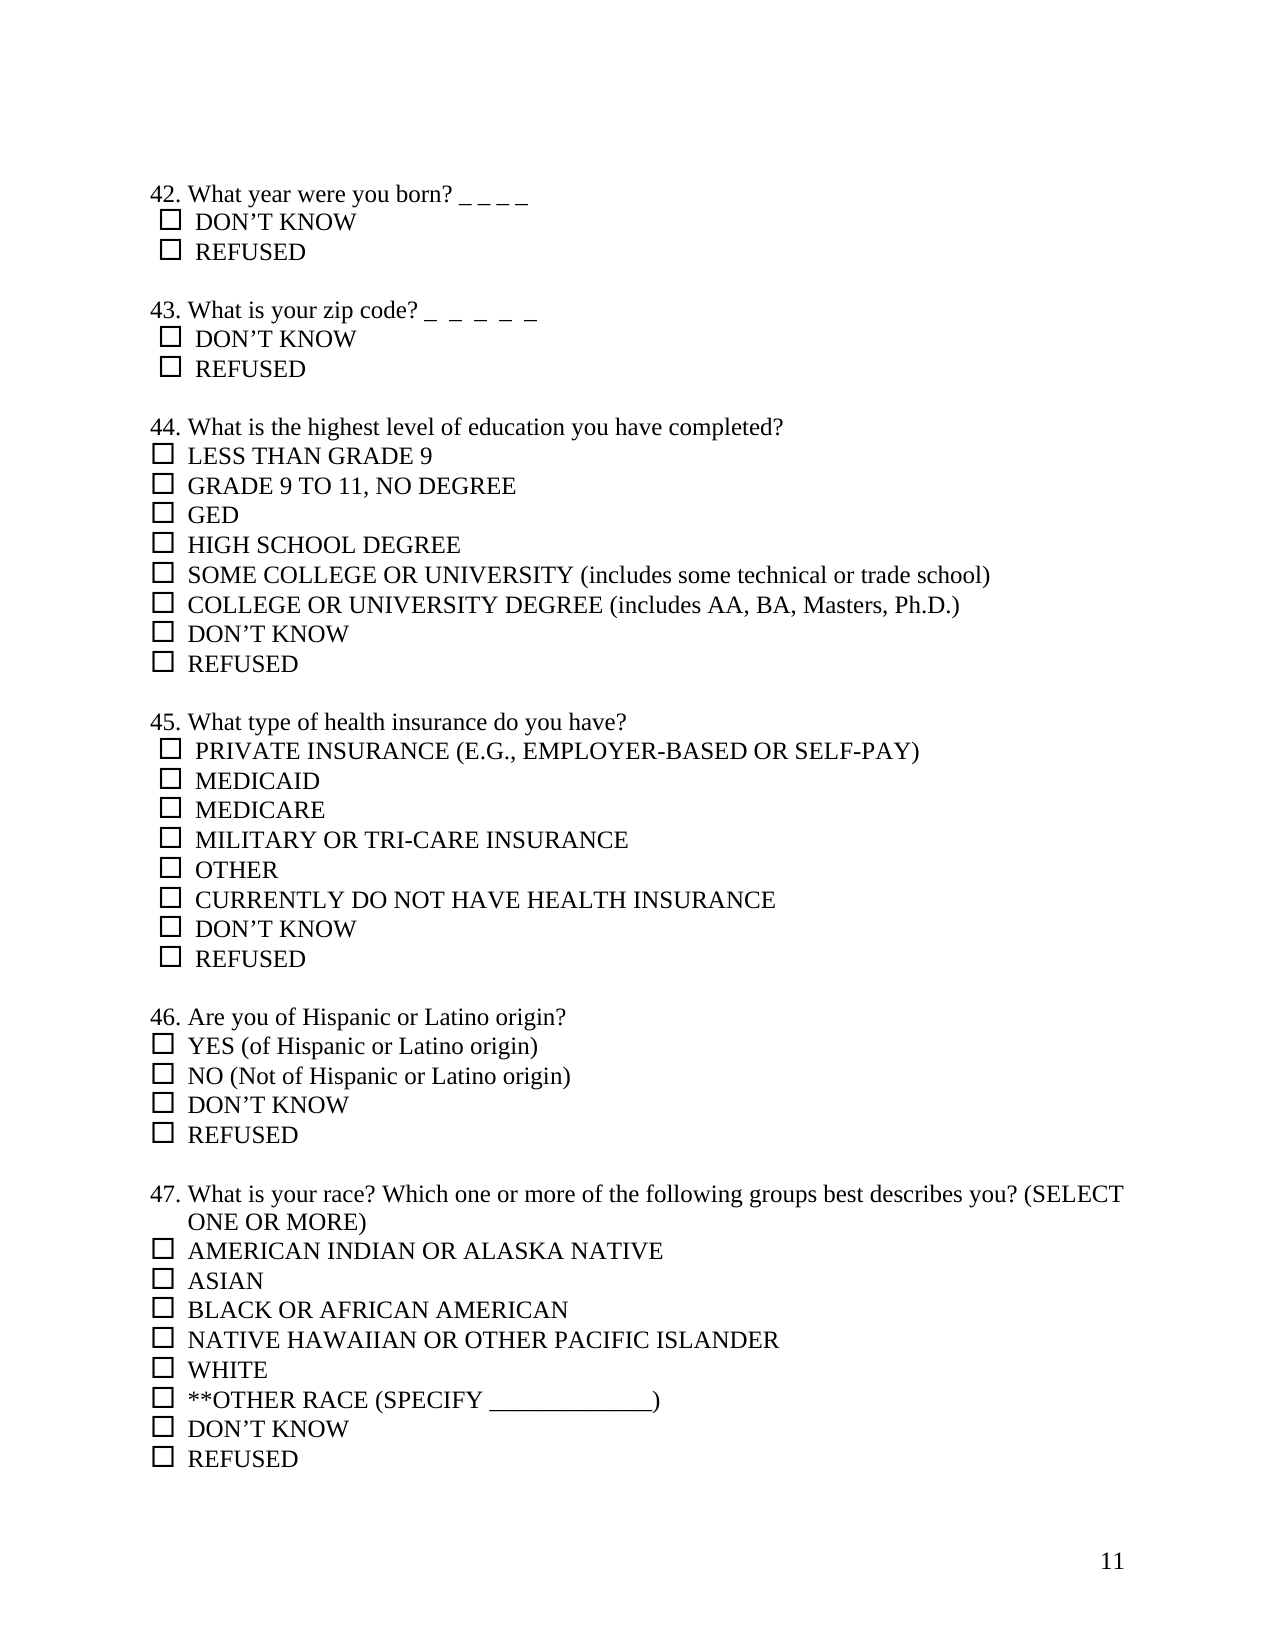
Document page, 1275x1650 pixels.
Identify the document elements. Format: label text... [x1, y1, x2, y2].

list LESS THAN GRADE 9 [150, 441, 1125, 471]
list NO (Not of Hispanic or Latino origin) [150, 1061, 1125, 1091]
list PRIVATE INSURANCE (E.G., EMPLOYER-BASED OR SELF-PAY) [157, 736, 1125, 766]
list What is your race? Which one or more of the following groups best describes you? (SELECT ONE OR MORE) [150, 1179, 1125, 1236]
list WHITE [150, 1355, 1125, 1385]
list REFUSED [157, 354, 1125, 384]
list DON’T KNOW [157, 207, 1125, 237]
list AMERICAN INDIAN OR ALASKA NATIVE [150, 1236, 1125, 1266]
list Are you of Hispanic or Latino origin? [150, 1002, 1125, 1031]
list REFUSED [150, 1120, 1125, 1150]
list ASIAN [150, 1266, 1125, 1296]
list REFUSED [157, 944, 1125, 974]
list MEDICARE [157, 796, 1125, 825]
list DON’T KNOW [157, 914, 1125, 944]
list REFUSED [150, 649, 1125, 679]
list OTHER [157, 855, 1125, 885]
list What year were you born? _ _ _ _ [150, 179, 1125, 207]
list DON’T KNOW [150, 619, 1125, 649]
list REFUSED [150, 1444, 1125, 1474]
list What is the highest level of education you have completed? [150, 412, 1125, 441]
list REFUSED [157, 237, 1125, 267]
list SOME COLLEGE OR UNIVERSITY (includes some technical or trade school) [150, 560, 1125, 590]
list COLLEGE OR UNIVERSITY DEGREE (includes AA, BA, Masters, Ph.D.) [150, 590, 1125, 619]
list MILITARY OR TRI-CARE INSURANCE [157, 825, 1125, 855]
list GED [150, 501, 1125, 530]
list DON’T KNOW [150, 1414, 1125, 1444]
list What type of health insurance do you have? [150, 707, 1125, 736]
list NATIVE HAWAIIAN OR OTHER PACIFIC ISLANDER [150, 1325, 1125, 1355]
list What is your zip code? _ _ _ _ _ [150, 296, 1125, 324]
list MEDICAID [157, 766, 1125, 796]
list DON’T KNOW [150, 1091, 1125, 1120]
list YES (of Hispanic or Latino origin) [150, 1031, 1125, 1061]
list BLACK OR AFRICAN AMERICAN [150, 1296, 1125, 1325]
list **OTHER RACE (SPECIFY _____________) [150, 1385, 1125, 1414]
list GRADE 9 TO 11, NO DEGREE [150, 471, 1125, 501]
list HIGH SCHOOL DEGREE [150, 530, 1125, 560]
list CURRENTLY DO NOT HAVE HEALTH INSURANCE [157, 885, 1125, 914]
list DON’T KNOW [157, 324, 1125, 354]
